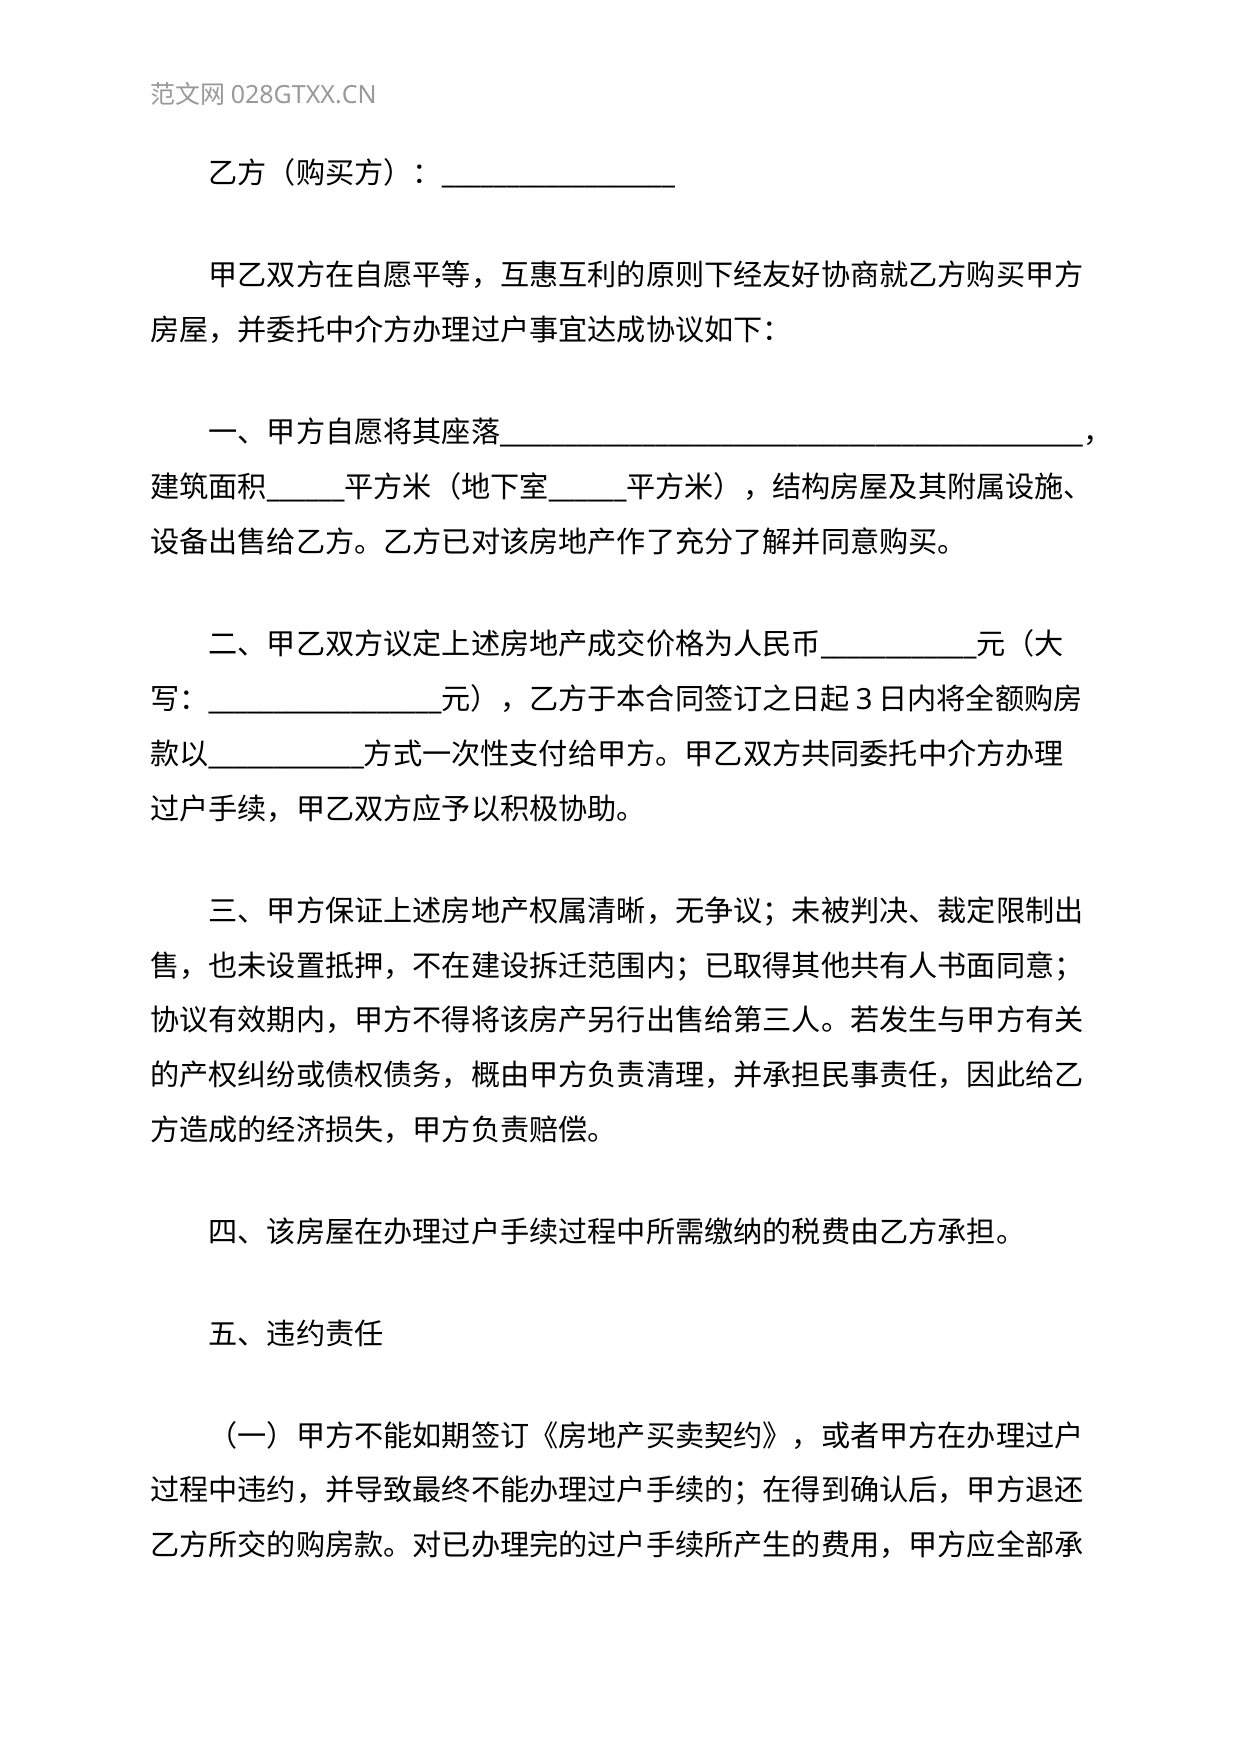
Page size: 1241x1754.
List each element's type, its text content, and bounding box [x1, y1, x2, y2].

text 四、该房屋在办理过户手续过程中所需缴纳的税费由乙方承担。 [150, 1208, 1090, 1251]
text 一、甲方自愿将其座落_____________________________________________，建筑面积______平方米（地下室______平方米），结构房屋及其附属设施、设备出售给乙方。乙方已对该房地产作了充分了解并同意购买。 [150, 409, 1090, 561]
text 甲乙双方在自愿平等，互惠互利的原则下经友好协商就乙方购买甲方房屋，并委托中介方办理过户事宜达成协议如下： [150, 252, 1090, 349]
text 五、违约责任 [150, 1310, 1090, 1353]
text 乙方（购买方）：__________________ [150, 150, 1090, 192]
text 二、甲乙双方议定上述房地产成交价格为人民币____________元（大写：__________________元），乙方于本合同签订之日起3日内将全额购房款以____________方式一次性支付给甲方。甲乙双方共同委托中介方办理过户手续，甲乙双方应予以积极协助。 [150, 620, 1090, 828]
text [150, 1412, 1090, 1564]
text 三、甲方保证上述房地产权属清晰，无争议；未被判决、裁定限制出售，也未设置抵押，不在建设拆迁范围内；已取得其他共有人书面同意；协议有效期内，甲方不得将该房产另行出售给第三人。若发生与甲方有关的产权纠纷或债权债务，概由甲方负责清理，并承担民事责任，因此给乙方造成的经济损失，甲方负责赔偿。 [150, 887, 1090, 1149]
